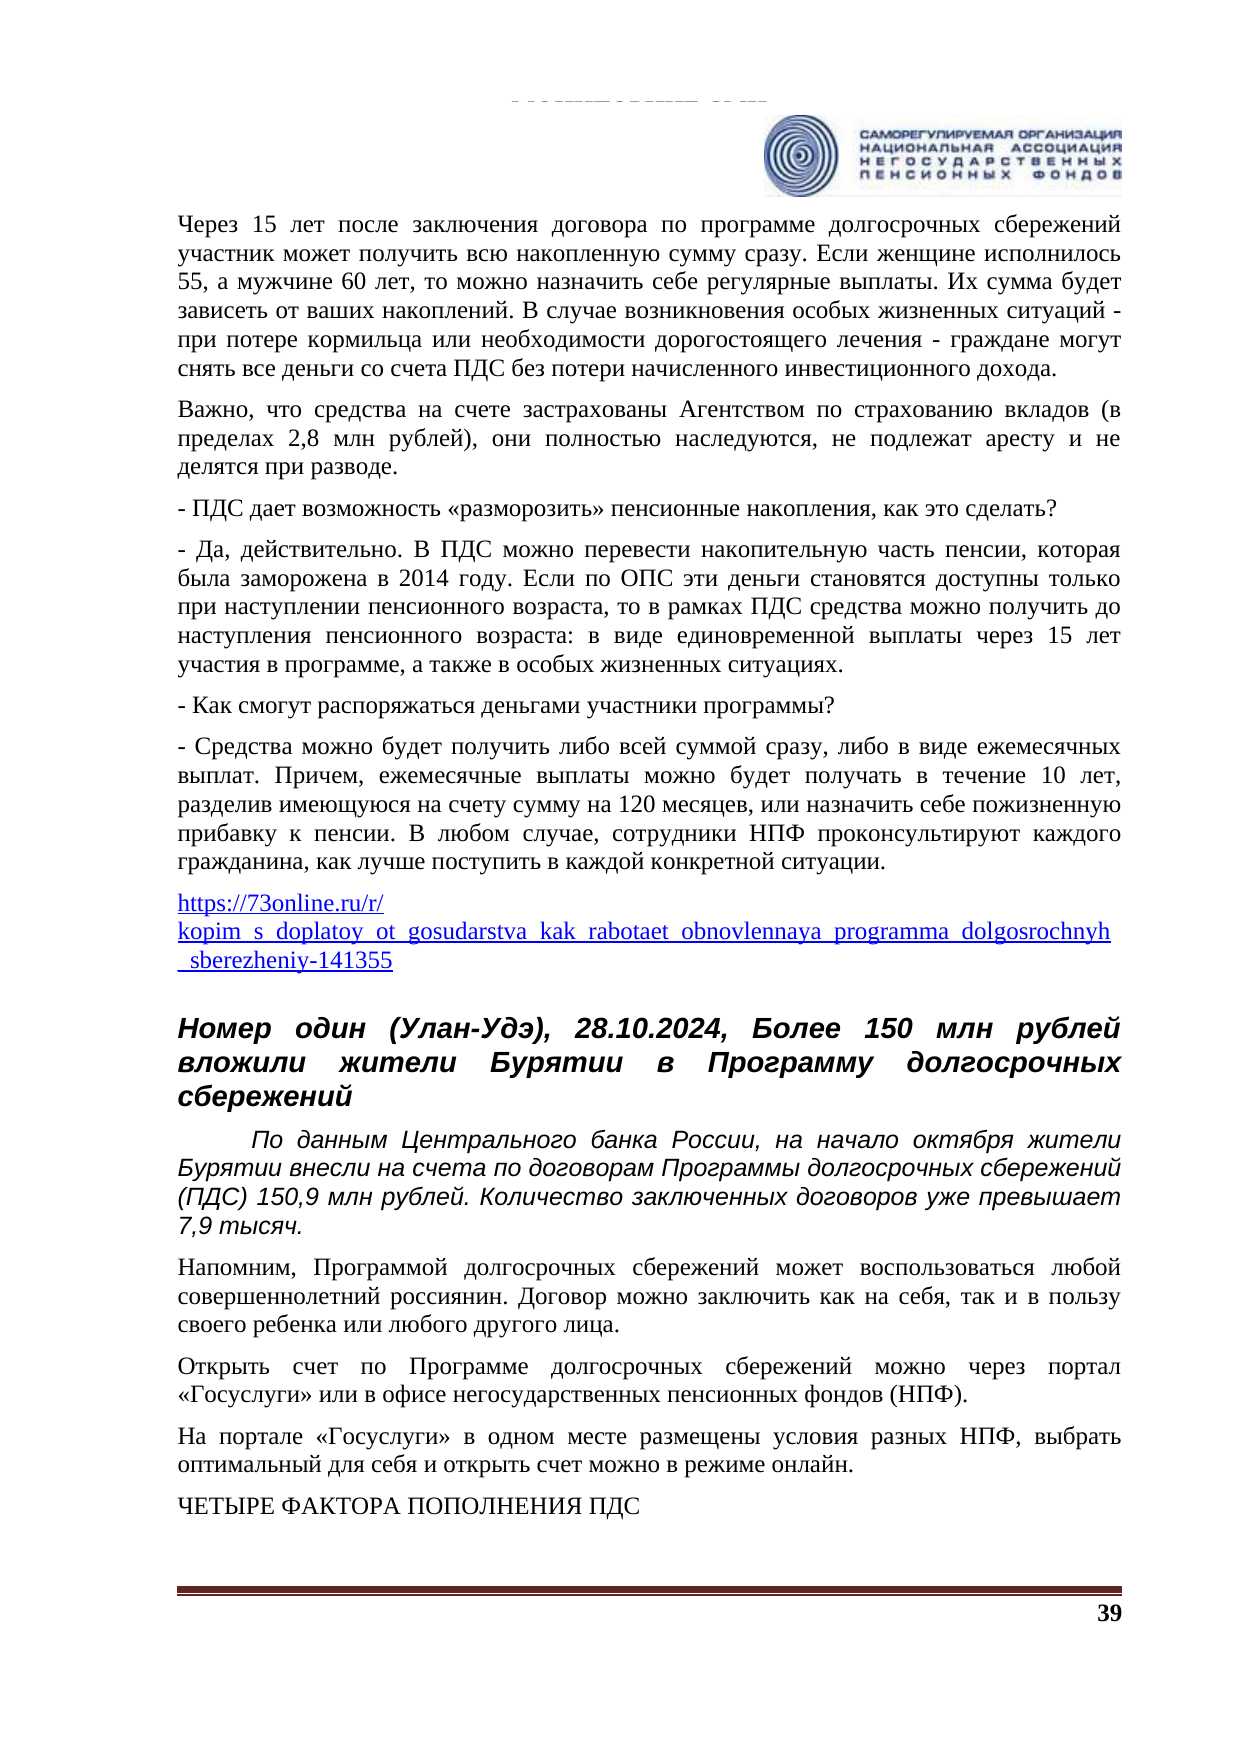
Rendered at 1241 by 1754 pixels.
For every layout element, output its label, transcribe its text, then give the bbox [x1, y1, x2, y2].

text https://73online.ru/r/kopim_s_doplatoy_ot_gosudarstva_kak_rabotaet_obnovlennaya_programma_dolgosrochnyh_sberezheniy-141355 [177, 888, 1122, 974]
text Через 15 лет после заключения договора по программе долгосрочных сбережений участник может получить всю накопленную сумму сразу. Если женщине исполнилось 55, а мужчине 60 лет, то можно назначить себе регулярные выплаты. Их сумма будет зависеть от ваших накоплений. В случае возникновения особых жизненных ситуаций - при потере кормильца или необходимости дорогостоящего лечения - граждане могут снять все деньги со счета ПДС без потери начисленного инвестиционного дохода. [177, 209, 1122, 381]
text - ПДС дает возможность «разморозить» пенсионные накопления, как это сделать? [177, 493, 1122, 521]
text ЧЕТЫРЕ ФАКТОРА ПОПОЛНЕНИЯ ПДС [177, 1491, 1122, 1519]
text Открыть счет по Программе долгосрочных сбережений можно через портал «Госуслуги» или в офисе негосударственных пенсионных фондов (НПФ). [177, 1351, 1122, 1408]
text Важно, что средства на счете застрахованы Агентством по страхованию вкладов (в пределах 2,8 млн рублей), они полностью наследуются, не подлежат аресту и не делятся при разводе. [177, 394, 1122, 480]
text На портале «Госуслуги» в одном месте размещены условия разных НПФ, выбрать оптимальный для себя и открыть счет можно в режиме онлайн. [177, 1421, 1122, 1478]
picture [764, 115, 1122, 197]
text - Средства можно будет получить либо всей суммой сразу, либо в виде ежемесячных выплат. Причем, ежемесячные выплаты можно будет получать в течение 10 лет, разделив имеющуюся на счету сумму на 120 месяцев, или назначить себе пожизненную прибавку к пенсии. В любом случае, сотрудники НПФ проконсультируют каждого гражданина, как лучше поступить в каждой конкретной ситуации. [177, 731, 1122, 875]
subtitle Номер один (Улан-Удэ), 28.10.2024, Более 150 млн рублей вложили жители Бурятии в Программу долгосрочных сбережений [177, 1011, 1122, 1112]
text - Как смогут распоряжаться деньгами участники программы? [177, 690, 1122, 719]
text Напомним, Программой долгосрочных сбережений может воспользоваться любой совершеннолетний россиянин. Договор можно заключить как на себя, так и в пользу своего ребенка или любого другого лица. [177, 1252, 1122, 1338]
text - Да, действительно. В ПДС можно перевести накопительную часть пенсии, которая была заморожена в 2014 году. Если по ОПС эти деньги становятся доступны только при наступлении пенсионного возраста, то в рамках ПДС средства можно получить до наступления пенсионного возраста: в виде единовременной выплаты через 15 лет участия в программе, а также в особых жизненных ситуациях. [177, 534, 1122, 678]
subtitle По данным Центрального банка России, на начало октября жители Бурятии внесли на счета по договорам Программы долгосрочных сбережений (ПДС) 150,9 млн рублей. Количество заключенных договоров уже превышает 7,9 тысяч. [177, 1124, 1122, 1239]
